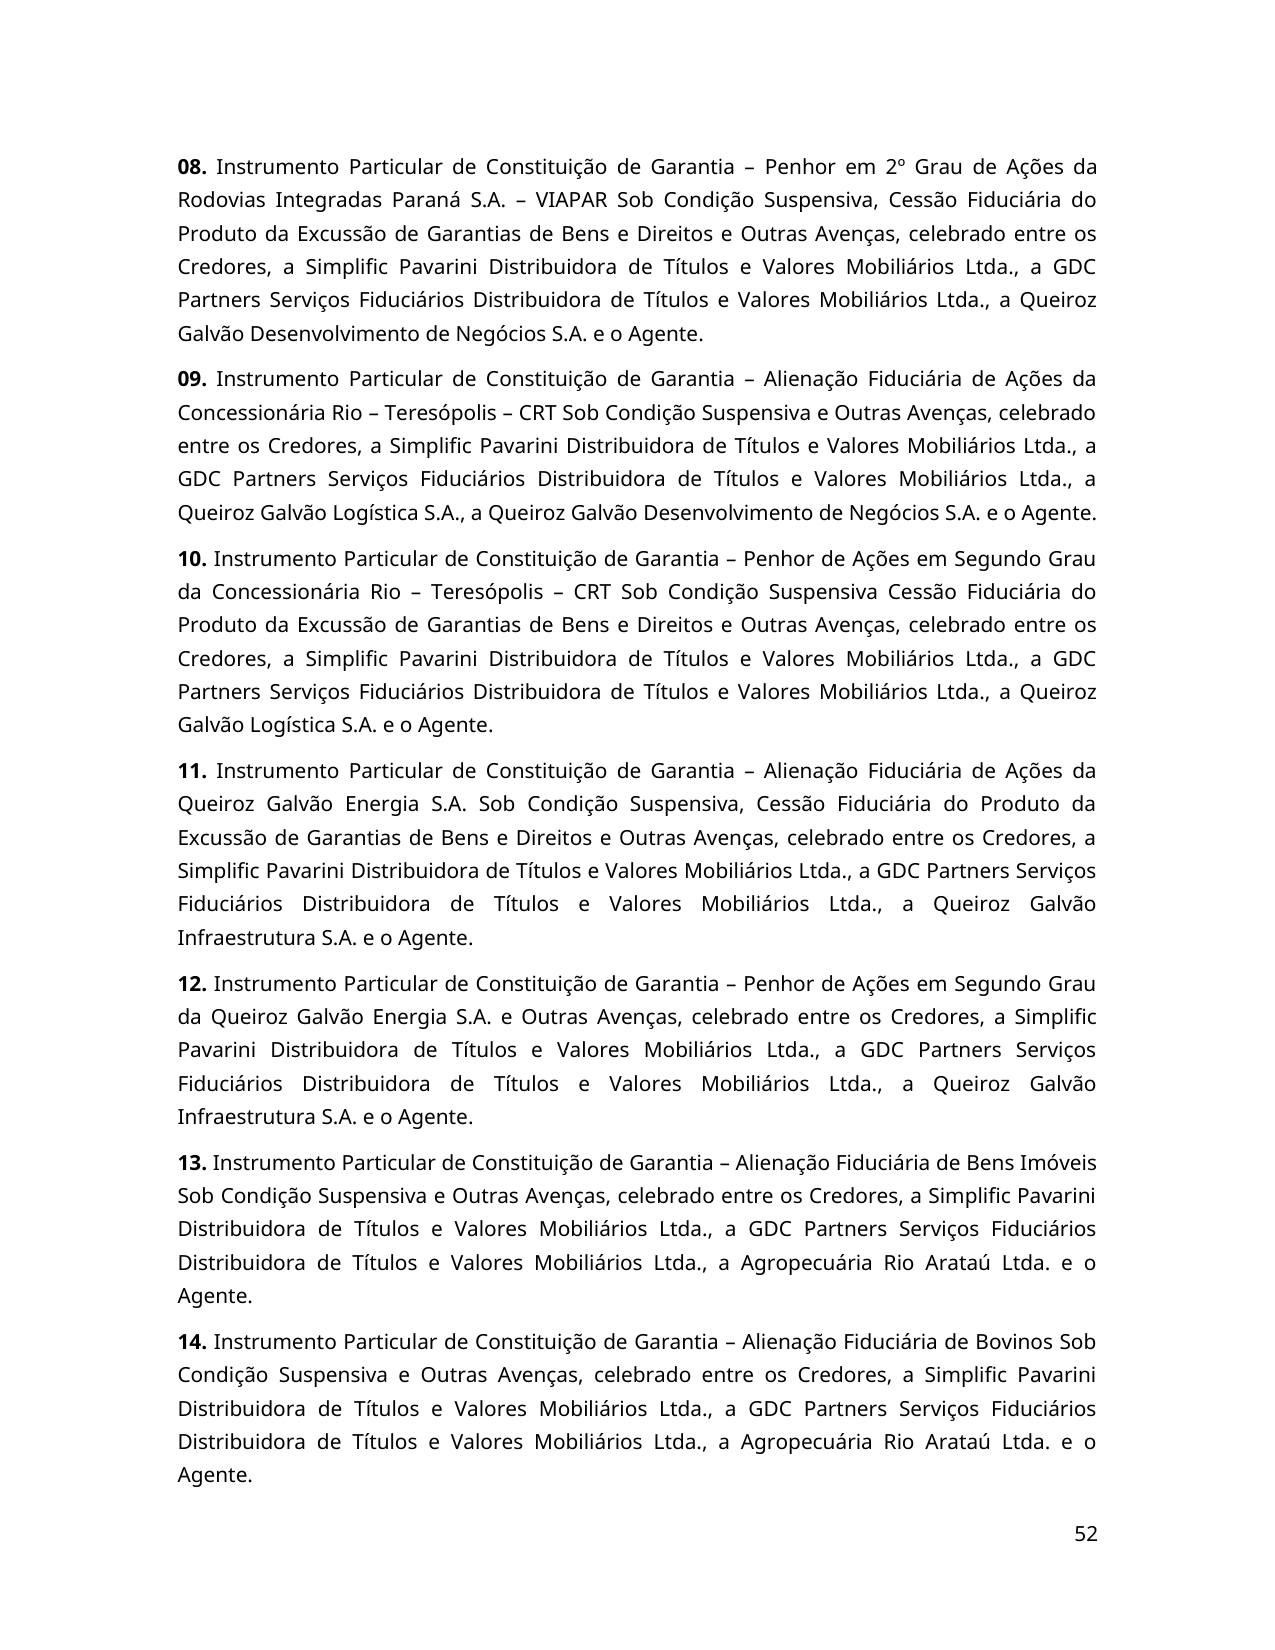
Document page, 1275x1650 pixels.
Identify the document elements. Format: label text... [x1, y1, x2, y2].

list 10. Instrumento Particular de Constituição de Garantia – Penhor de Ações em Segundo Grau da Concessionária Rio – Teresópolis – CRT Sob Condição Suspensiva Cessão Fiduciária do Produto da Excussão de Garantias de Bens e Direitos e Outras Avenças, celebrado entre os Credores, a Simplific Pavarini Distribuidora de Títulos e Valores Mobiliários Ltda., a GDC Partners Serviços Fiduciários Distribuidora de Títulos e Valores Mobiliários Ltda., a Queiroz Galvão Logística S.A. e o Agente. [177, 539, 1098, 739]
list 13. Instrumento Particular de Constituição de Garantia – Alienação Fiduciária de Bens Imóveis Sob Condição Suspensiva e Outras Avenças, celebrado entre os Credores, a Simplific Pavarini Distribuidora de Títulos e Valores Mobiliários Ltda., a GDC Partners Serviços Fiduciários Distribuidora de Títulos e Valores Mobiliários Ltda., a Agropecuária Rio Arataú Ltda. e o Agente. [177, 1143, 1098, 1310]
list 09. Instrumento Particular de Constituição de Garantia – Alienação Fiduciária de Ações da Concessionária Rio – Teresópolis – CRT Sob Condição Suspensiva e Outras Avenças, celebrado entre os Credores, a Simplific Pavarini Distribuidora de Títulos e Valores Mobiliários Ltda., a GDC Partners Serviços Fiduciários Distribuidora de Títulos e Valores Mobiliários Ltda., a Queiroz Galvão Logística S.A., a Queiroz Galvão Desenvolvimento de Negócios S.A. e o Agente. [177, 360, 1098, 527]
list 11. Instrumento Particular de Constituição de Garantia – Alienação Fiduciária de Ações da Queiroz Galvão Energia S.A. Sob Condição Suspensiva, Cessão Fiduciária do Produto da Excussão de Garantias de Bens e Direitos e Outras Avenças, celebrado entre os Credores, a Simplific Pavarini Distribuidora de Títulos e Valores Mobiliários Ltda., a GDC Partners Serviços Fiduciários Distribuidora de Títulos e Valores Mobiliários Ltda., a Queiroz Galvão Infraestrutura S.A. e o Agente. [177, 752, 1098, 952]
list 08. Instrumento Particular de Constituição de Garantia – Penhor em 2º Grau de Ações da Rodovias Integradas Paraná S.A. – VIAPAR Sob Condição Suspensiva, Cessão Fiduciária do Produto da Excussão de Garantias de Bens e Direitos e Outras Avenças, celebrado entre os Credores, a Simplific Pavarini Distribuidora de Títulos e Valores Mobiliários Ltda., a GDC Partners Serviços Fiduciários Distribuidora de Títulos e Valores Mobiliários Ltda., a Queiroz Galvão Desenvolvimento de Negócios S.A. e o Agente. [177, 148, 1098, 348]
list 14. Instrumento Particular de Constituição de Garantia – Alienação Fiduciária de Bovinos Sob Condição Suspensiva e Outras Avenças, celebrado entre os Credores, a Simplific Pavarini Distribuidora de Títulos e Valores Mobiliários Ltda., a GDC Partners Serviços Fiduciários Distribuidora de Títulos e Valores Mobiliários Ltda., a Agropecuária Rio Arataú Ltda. e o Agente. [177, 1323, 1098, 1489]
list 12. Instrumento Particular de Constituição de Garantia – Penhor de Ações em Segundo Grau da Queiroz Galvão Energia S.A. e Outras Avenças, celebrado entre os Credores, a Simplific Pavarini Distribuidora de Títulos e Valores Mobiliários Ltda., a GDC Partners Serviços Fiduciários Distribuidora de Títulos e Valores Mobiliários Ltda., a Queiroz Galvão Infraestrutura S.A. e o Agente. [177, 964, 1098, 1131]
